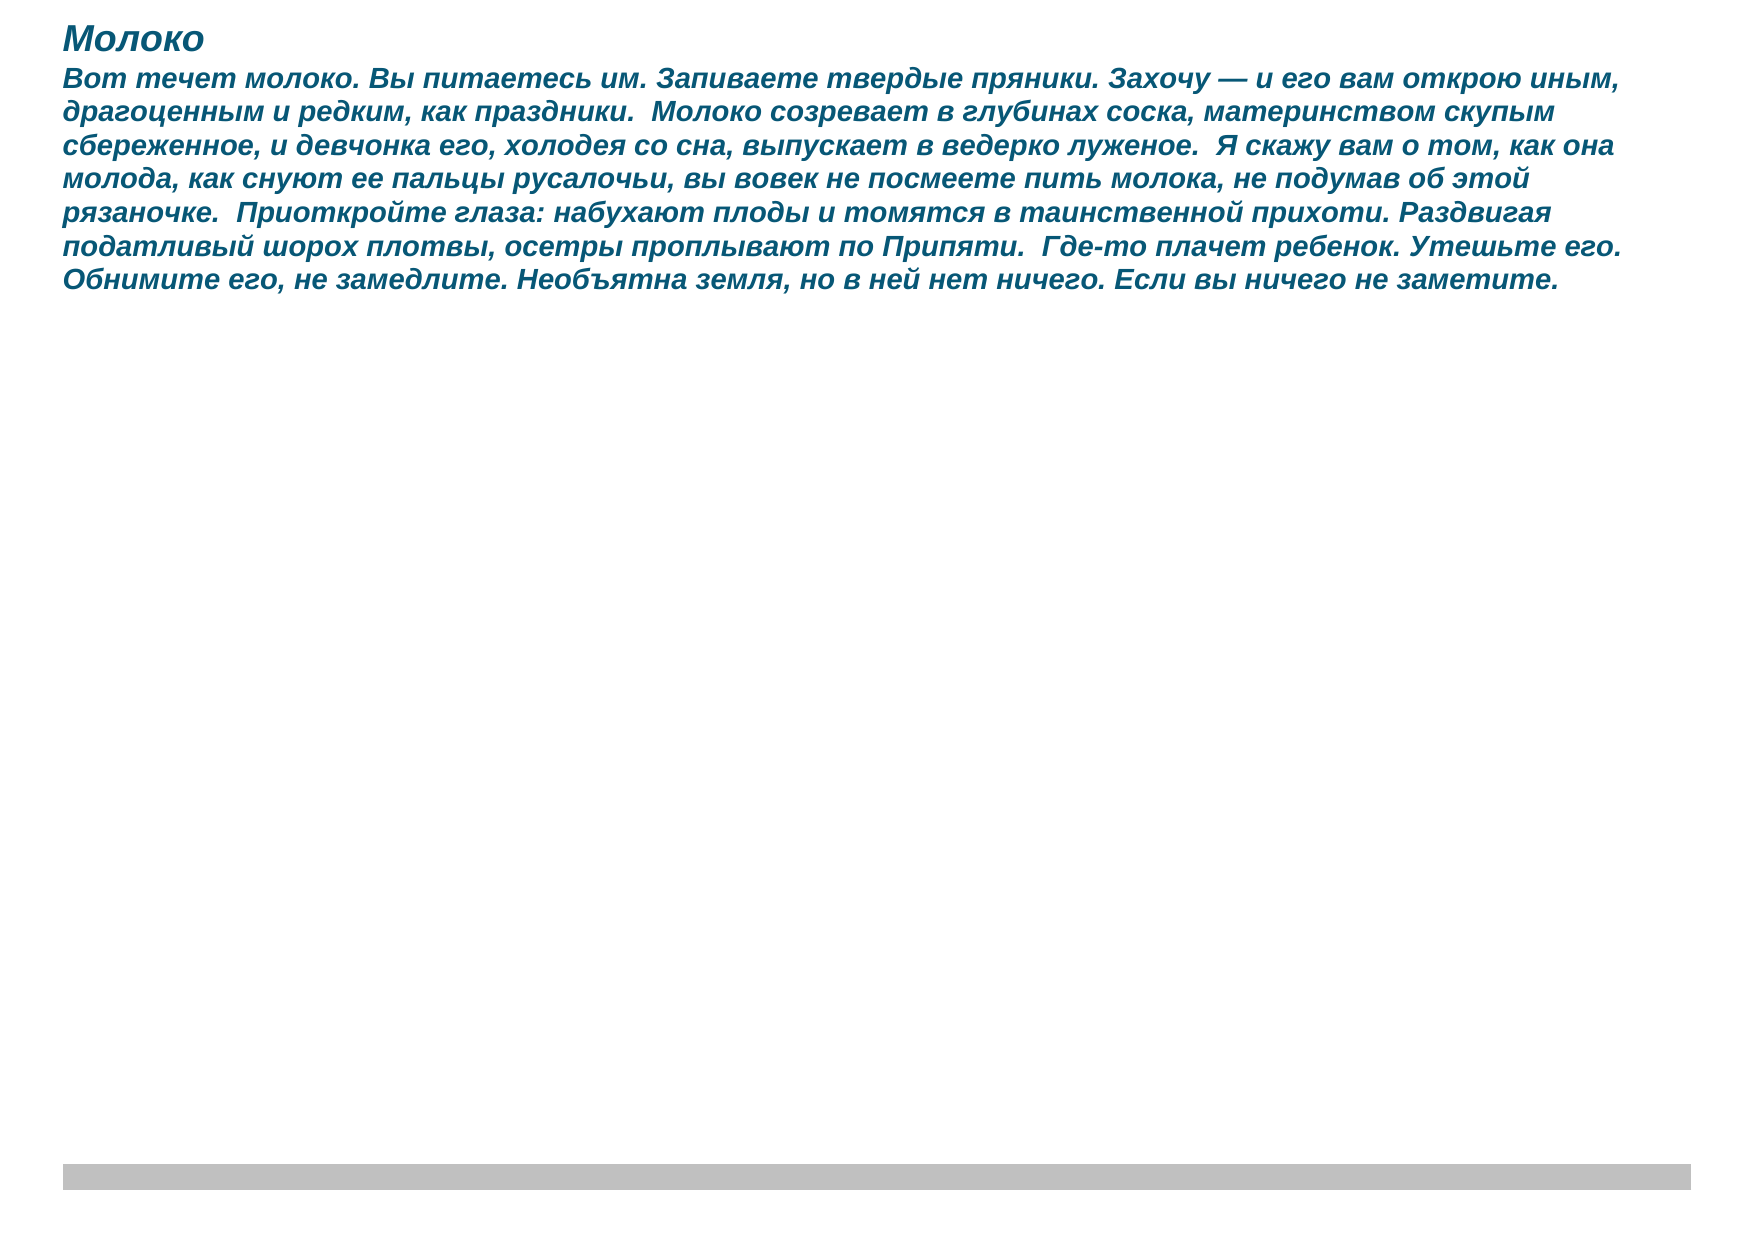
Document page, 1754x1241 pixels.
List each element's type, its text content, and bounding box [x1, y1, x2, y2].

text Вот течет молоко. Вы питаетесь им. [62, 61, 1691, 296]
subtitle Молоко [62, 17, 1691, 60]
